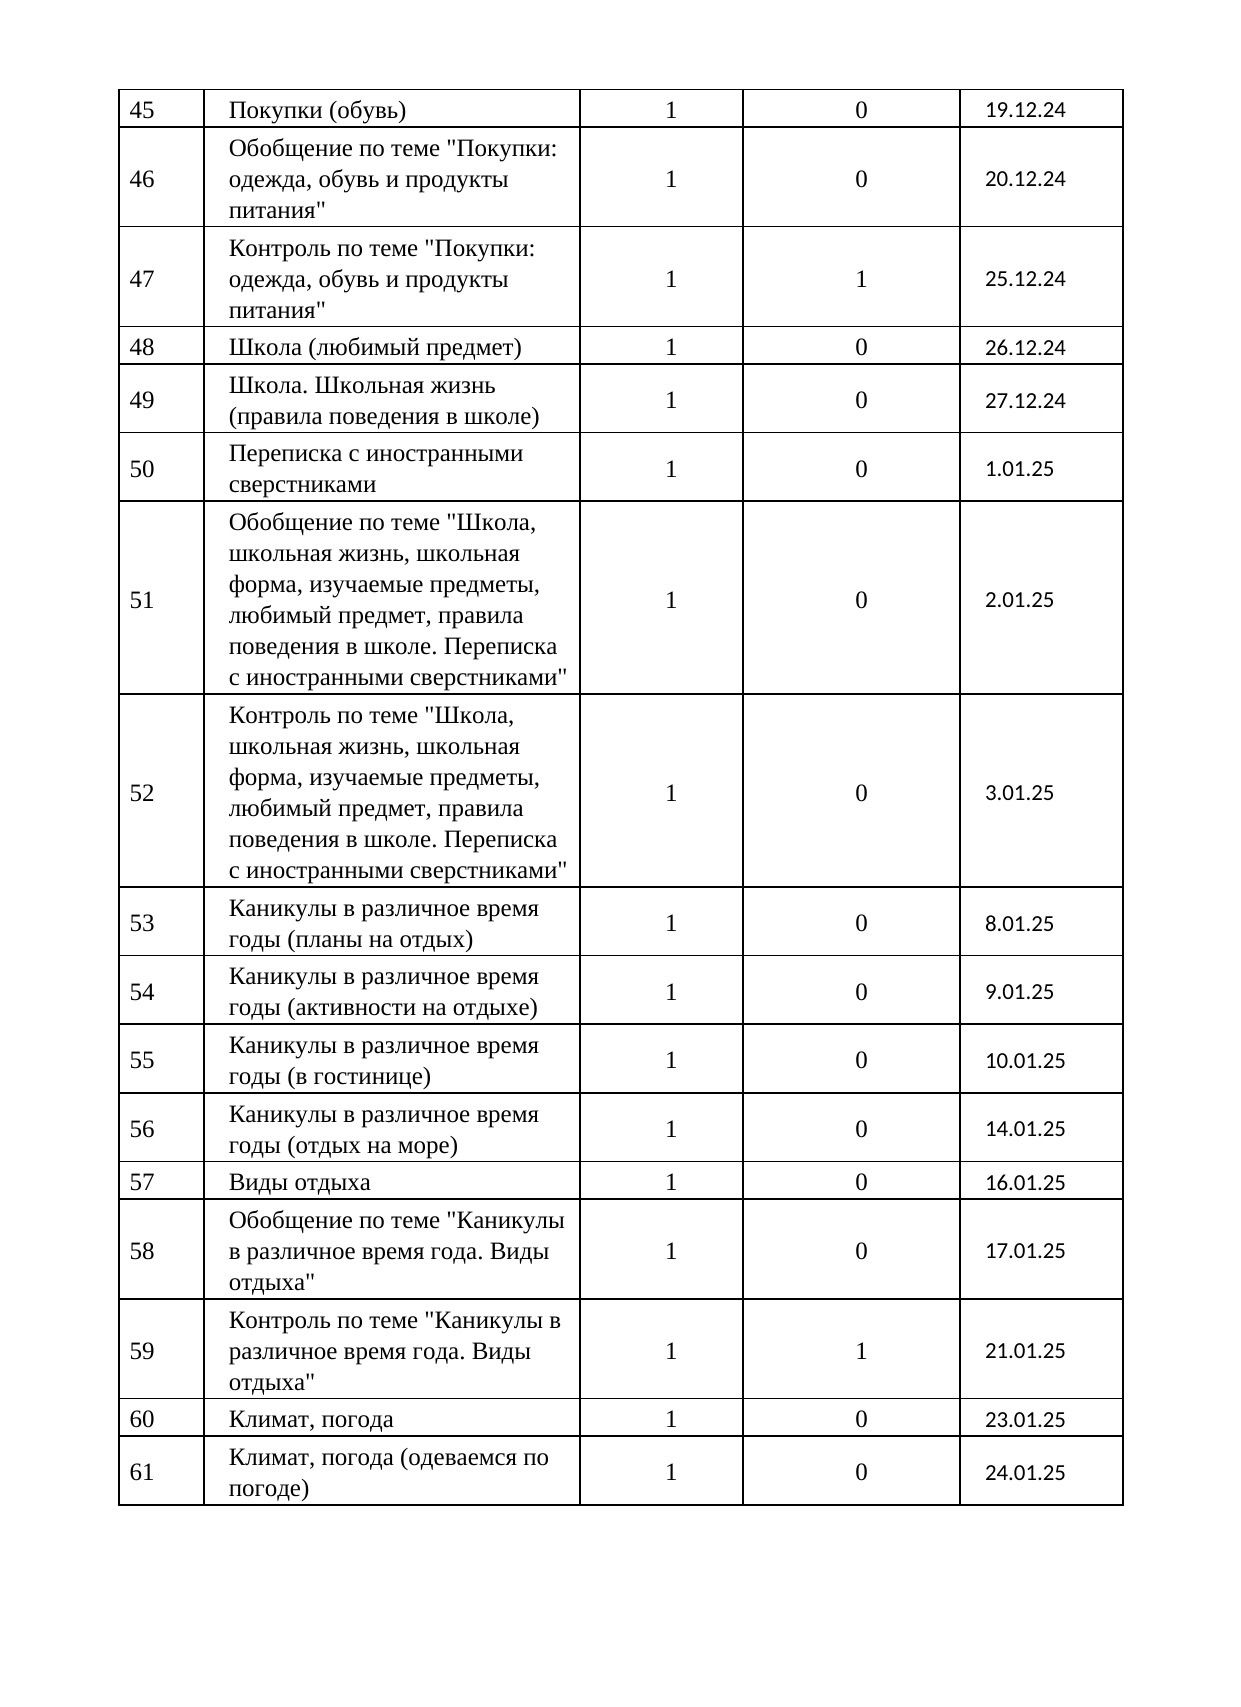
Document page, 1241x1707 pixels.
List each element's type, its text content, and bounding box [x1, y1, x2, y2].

table_cell 17.01.25 [961, 1200, 1122, 1298]
table_cell 27.12.24 [961, 365, 1122, 432]
table_cell 51 [120, 502, 203, 693]
table_cell 0 [744, 433, 959, 500]
table_cell 1.01.25 [961, 433, 1122, 500]
table_cell 1 [581, 365, 742, 432]
table_cell 1 [581, 695, 742, 886]
table_cell 55 [120, 1025, 203, 1092]
table_cell 16.01.25 [961, 1162, 1122, 1198]
table_cell Климат, погода (одеваемся по погоде) [205, 1437, 579, 1504]
table_cell 9.01.25 [961, 956, 1122, 1023]
table_cell 0 [744, 1437, 959, 1504]
table_cell 54 [120, 956, 203, 1023]
table_cell 52 [120, 695, 203, 886]
table_cell 24.01.25 [961, 1437, 1122, 1504]
table_cell 19.12.24 [961, 90, 1122, 126]
table_cell 56 [120, 1094, 203, 1161]
table_cell Каникулы в различное время годы (отдых на море) [205, 1094, 579, 1161]
table_cell Контроль по теме "Школа, школьная жизнь, школьная форма, изучаемые предметы, любимый предмет, правила поведения в школе. Переписка с иностранными сверстниками" [205, 695, 579, 886]
table_cell Виды отдыха [205, 1162, 579, 1198]
table_cell 57 [120, 1162, 203, 1198]
table_cell 1 [581, 1162, 742, 1198]
table_cell 1 [581, 1300, 742, 1398]
table_cell 0 [744, 90, 959, 126]
table_cell 23.01.25 [961, 1399, 1122, 1435]
table_cell 1 [581, 327, 742, 363]
table_cell Каникулы в различное время годы (планы на отдых) [205, 888, 579, 955]
table_cell 1 [581, 888, 742, 955]
table_cell 14.01.25 [961, 1094, 1122, 1161]
table_cell 1 [581, 1437, 742, 1504]
table_cell 1 [581, 128, 742, 226]
table_cell 1 [581, 1094, 742, 1161]
table_cell 10.01.25 [961, 1025, 1122, 1092]
table_cell 46 [120, 128, 203, 226]
table_cell 25.12.24 [961, 227, 1122, 326]
table_cell 60 [120, 1399, 203, 1435]
table_cell 0 [744, 327, 959, 363]
table_cell 59 [120, 1300, 203, 1398]
table_cell Каникулы в различное время годы (активности на отдыхе) [205, 956, 579, 1023]
table_cell 0 [744, 695, 959, 886]
table_cell Обобщение по теме "Школа, школьная жизнь, школьная форма, изучаемые предметы, любимый предмет, правила поведения в школе. Переписка с иностранными сверстниками" [205, 502, 579, 693]
table_cell Покупки (обувь) [205, 90, 579, 126]
table_cell 48 [120, 327, 203, 363]
table_cell 61 [120, 1437, 203, 1504]
table_cell 3.01.25 [961, 695, 1122, 886]
table_cell 50 [120, 433, 203, 500]
table_cell Обобщение по теме "Покупки: одежда, обувь и продукты питания" [205, 128, 579, 226]
table_cell Каникулы в различное время годы (в гостинице) [205, 1025, 579, 1092]
table_cell 0 [744, 888, 959, 955]
table_cell 1 [581, 90, 742, 126]
table_cell 26.12.24 [961, 327, 1122, 363]
table_cell 8.01.25 [961, 888, 1122, 955]
table_cell 47 [120, 227, 203, 326]
table_cell Переписка с иностранными сверстниками [205, 433, 579, 500]
table_cell 1 [744, 227, 959, 326]
table_cell 1 [744, 1300, 959, 1398]
table_cell Контроль по теме "Каникулы в различное время года. Виды отдыха" [205, 1300, 579, 1398]
table_cell 21.01.25 [961, 1300, 1122, 1398]
table_cell 0 [744, 365, 959, 432]
table_cell Контроль по теме "Покупки: одежда, обувь и продукты питания" [205, 227, 579, 326]
table_cell Климат, погода [205, 1399, 579, 1435]
table_cell 0 [744, 1025, 959, 1092]
table_cell 0 [744, 1094, 959, 1161]
table_cell 53 [120, 888, 203, 955]
table_cell Школа (любимый предмет) [205, 327, 579, 363]
table_cell 1 [581, 956, 742, 1023]
table_cell Обобщение по теме "Каникулы в различное время года. Виды отдыха" [205, 1200, 579, 1298]
table_cell Школа. Школьная жизнь (правила поведения в школе) [205, 365, 579, 432]
table_cell 0 [744, 1399, 959, 1435]
table_cell 1 [581, 1025, 742, 1092]
table_cell 58 [120, 1200, 203, 1298]
table_cell 49 [120, 365, 203, 432]
table_cell 45 [120, 90, 203, 126]
table_cell 20.12.24 [961, 128, 1122, 226]
table_cell 1 [581, 1399, 742, 1435]
table_cell 2.01.25 [961, 502, 1122, 693]
table_cell 1 [581, 502, 742, 693]
table_cell 1 [581, 1200, 742, 1298]
table_cell 0 [744, 128, 959, 226]
table_cell 1 [581, 433, 742, 500]
table_cell 1 [581, 227, 742, 326]
table_cell 0 [744, 502, 959, 693]
table_cell 0 [744, 1200, 959, 1298]
table_cell 0 [744, 1162, 959, 1198]
table_cell 0 [744, 956, 959, 1023]
